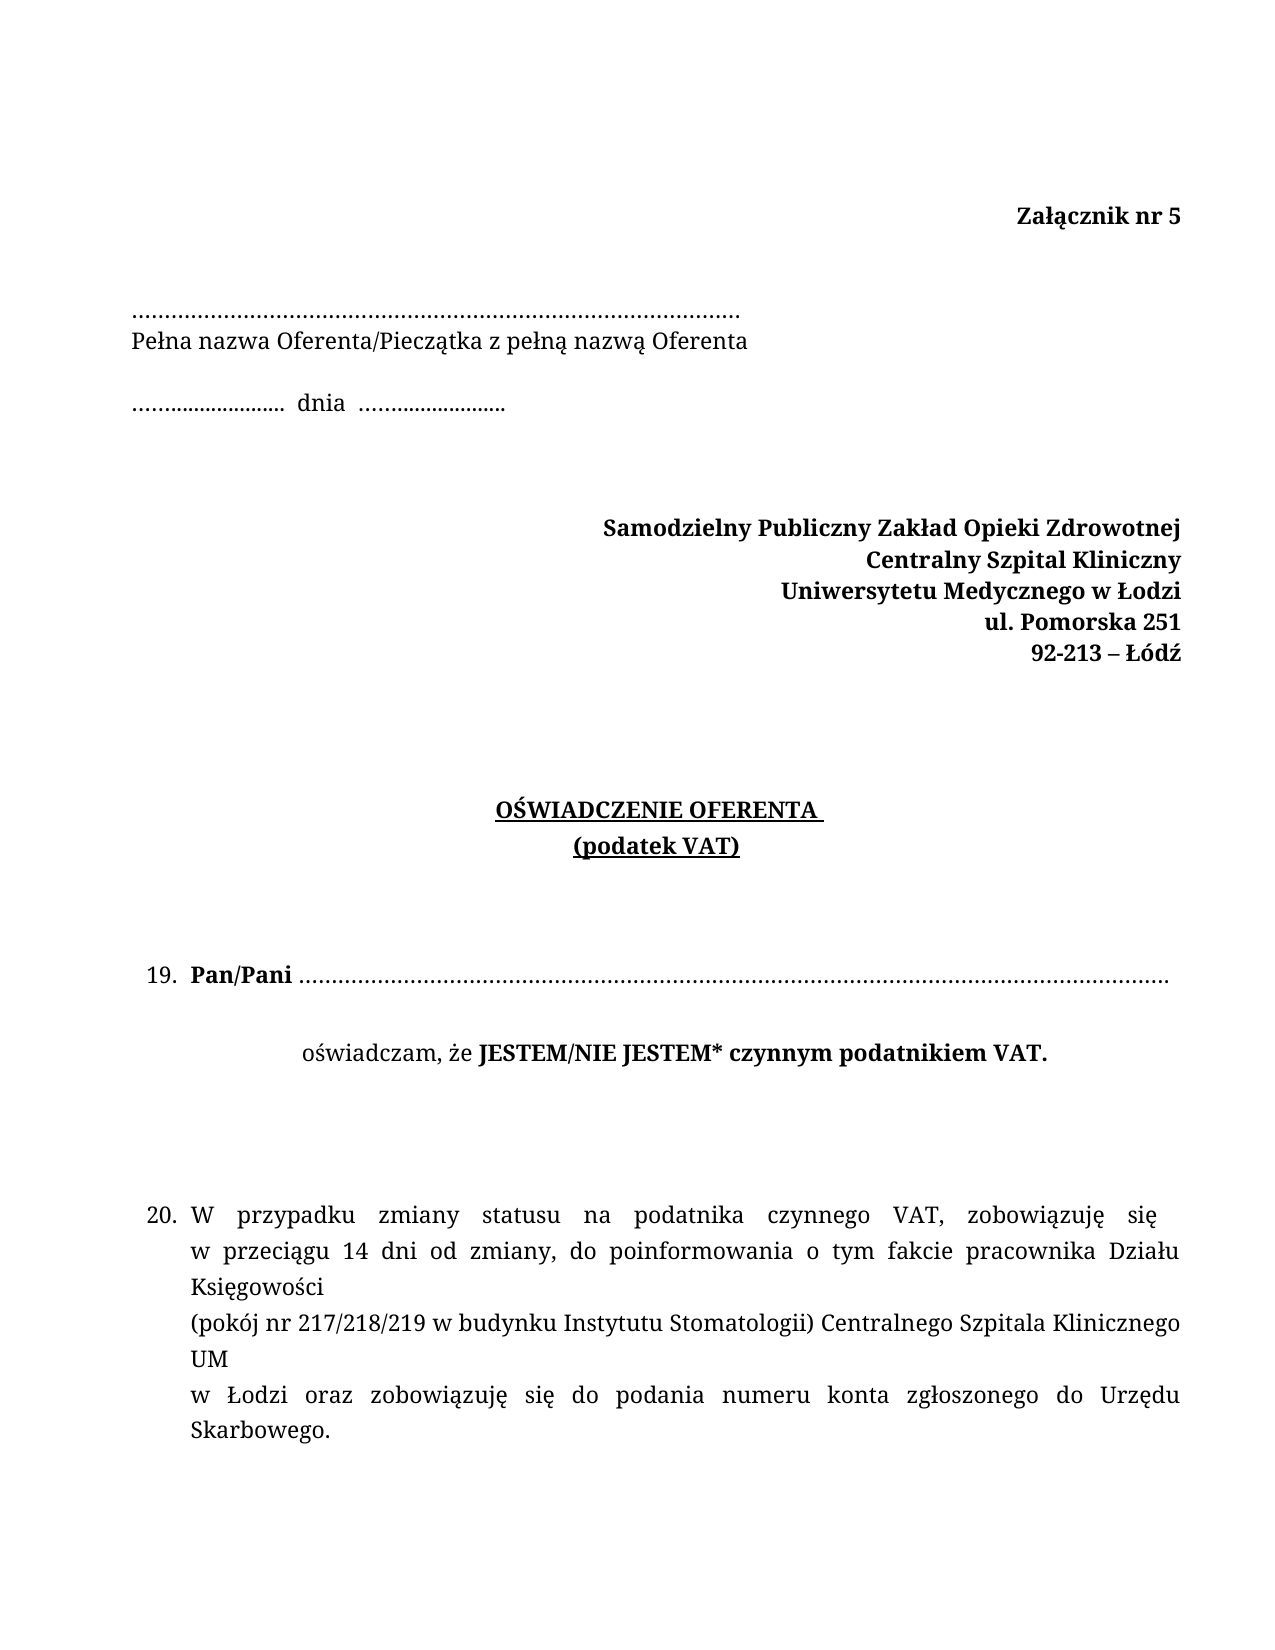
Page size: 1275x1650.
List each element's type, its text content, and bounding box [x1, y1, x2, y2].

text …….................... dnia ……................... [131, 387, 1181, 419]
list Pan/Pani ……………………………………………………………………………………………………………………. [146, 959, 1181, 991]
text Załącznik nr 5 [131, 200, 1181, 231]
text 92-213 – Łódź [131, 637, 1181, 669]
text Samodzielny Publiczny Zakład Opieki Zdrowotnej Centralny Szpital Kliniczny [131, 512, 1181, 575]
text ………………………………………………………………………………… [131, 294, 1181, 325]
text OŚWIADCZENIE OFERENTA [131, 794, 1181, 825]
text ul. Pomorska 251 [131, 606, 1181, 637]
text (podatek VAT) [131, 829, 1181, 861]
list oświadczam, że JESTEM/NIE JESTEM* czynnym podatnikiem VAT. [169, 1037, 1181, 1069]
text Pełna nazwa Oferenta/Pieczątka z pełną nazwą Oferenta [131, 325, 1181, 356]
list W przypadku zmiany statusu na podatnika czynnego VAT, zobowiązuję się w przeciągu 14 dni od zmiany, do poinformowania o tym fakcie pracownika Działu Księgowości (pokój nr 217/218/219 w budynku Instytutu Stomatologii) Centralnego Szpitala Klinicznego UM w Łodzi oraz zobowiązuję się do podania numeru konta zgłoszonego do Urzędu Skarbowego. [146, 1199, 1181, 1446]
text Uniwersytetu Medycznego w Łodzi [131, 575, 1181, 606]
